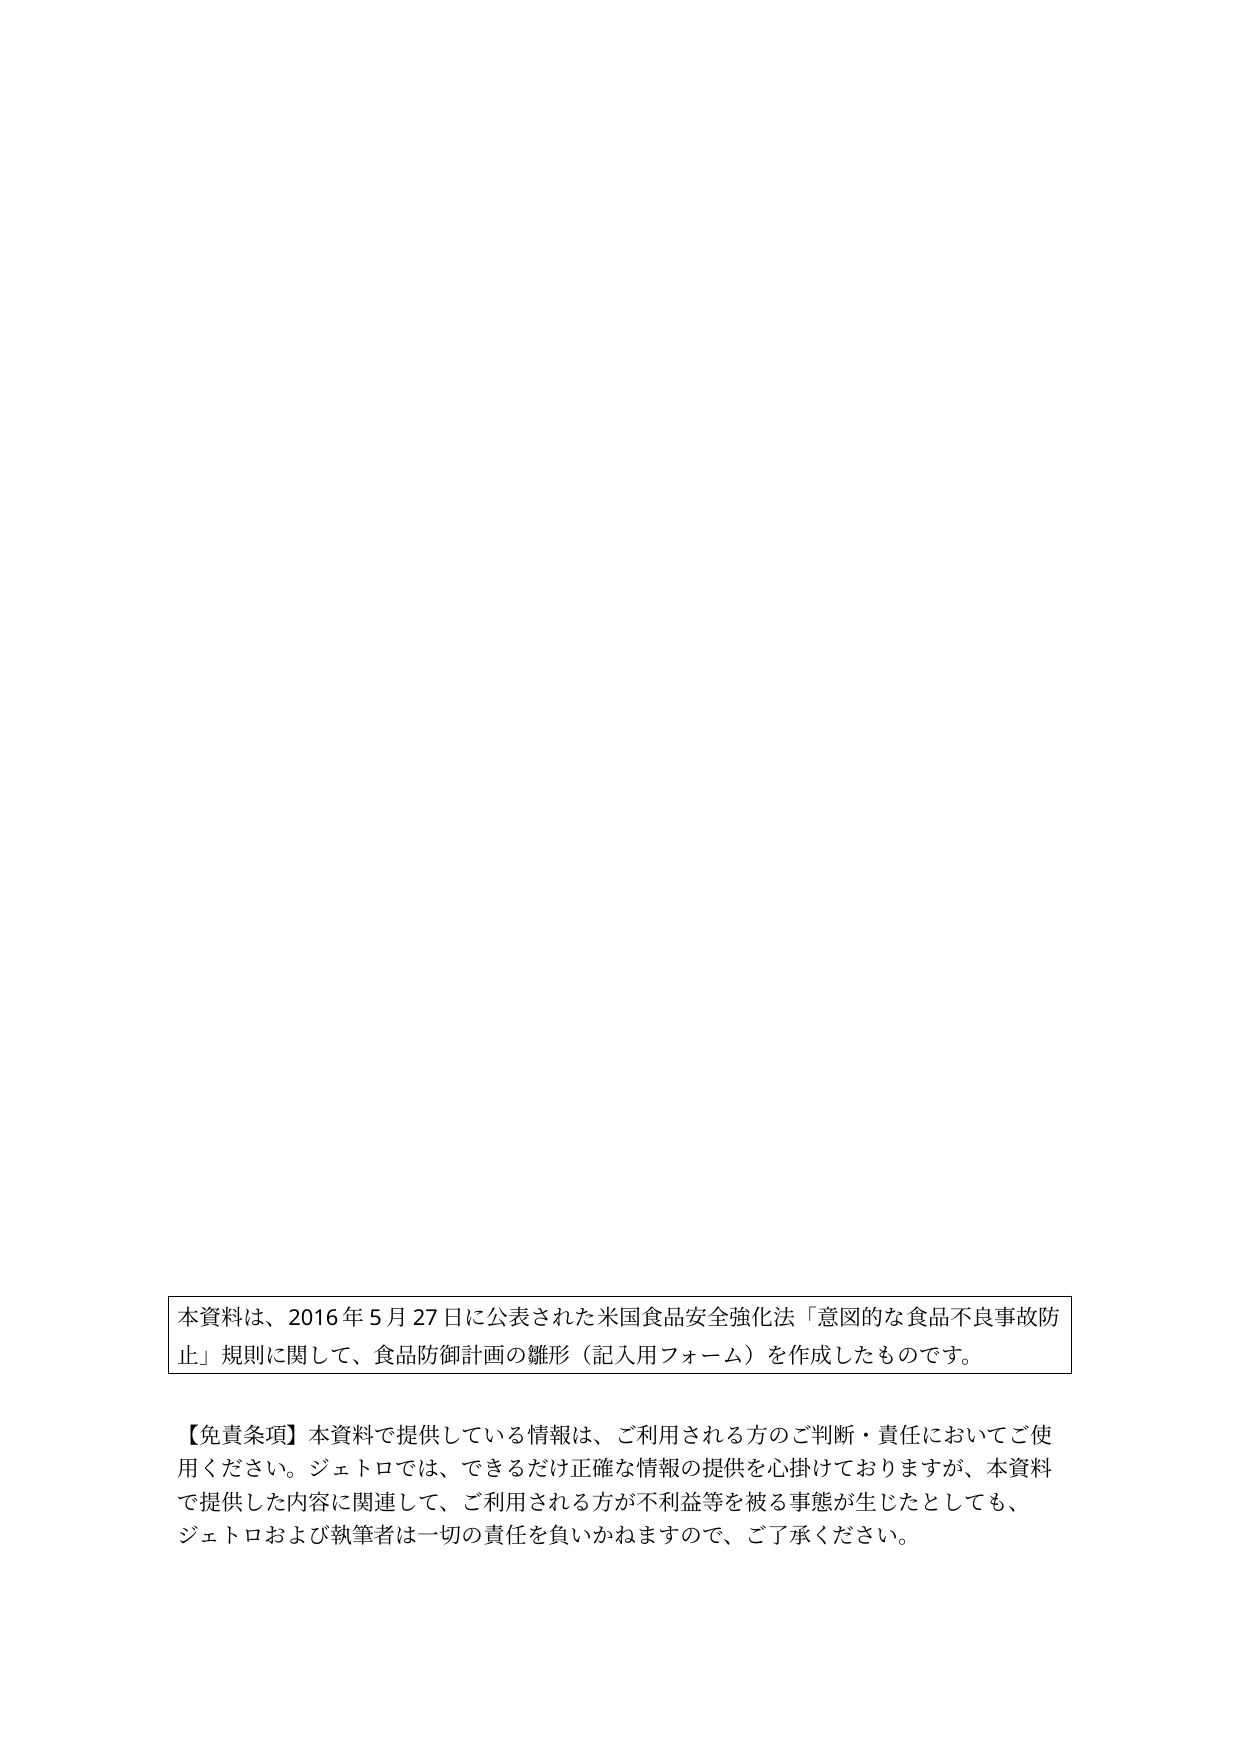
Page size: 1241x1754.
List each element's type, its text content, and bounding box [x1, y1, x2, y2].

text 本資料は、2016年5月27日に公表された米国食品安全強化法「意図的な食品不良事故防止」規則に関して、食品防御計画の雛形（記入用フォーム）を作成したものです。 [169, 1297, 1071, 1373]
text 【免責条項】本資料で提供している情報は、ご利用される方のご判断・責任においてご使用ください。ジェトロでは、できるだけ正確な情報の提供を心掛けておりますが、本資料で提供した内容に関連して、ご利用される方が不利益等を被る事態が生じたとしても、ジェトロおよび執筆者は一切の責任を負いかねますので、ご了承ください。 [177, 1417, 1063, 1551]
